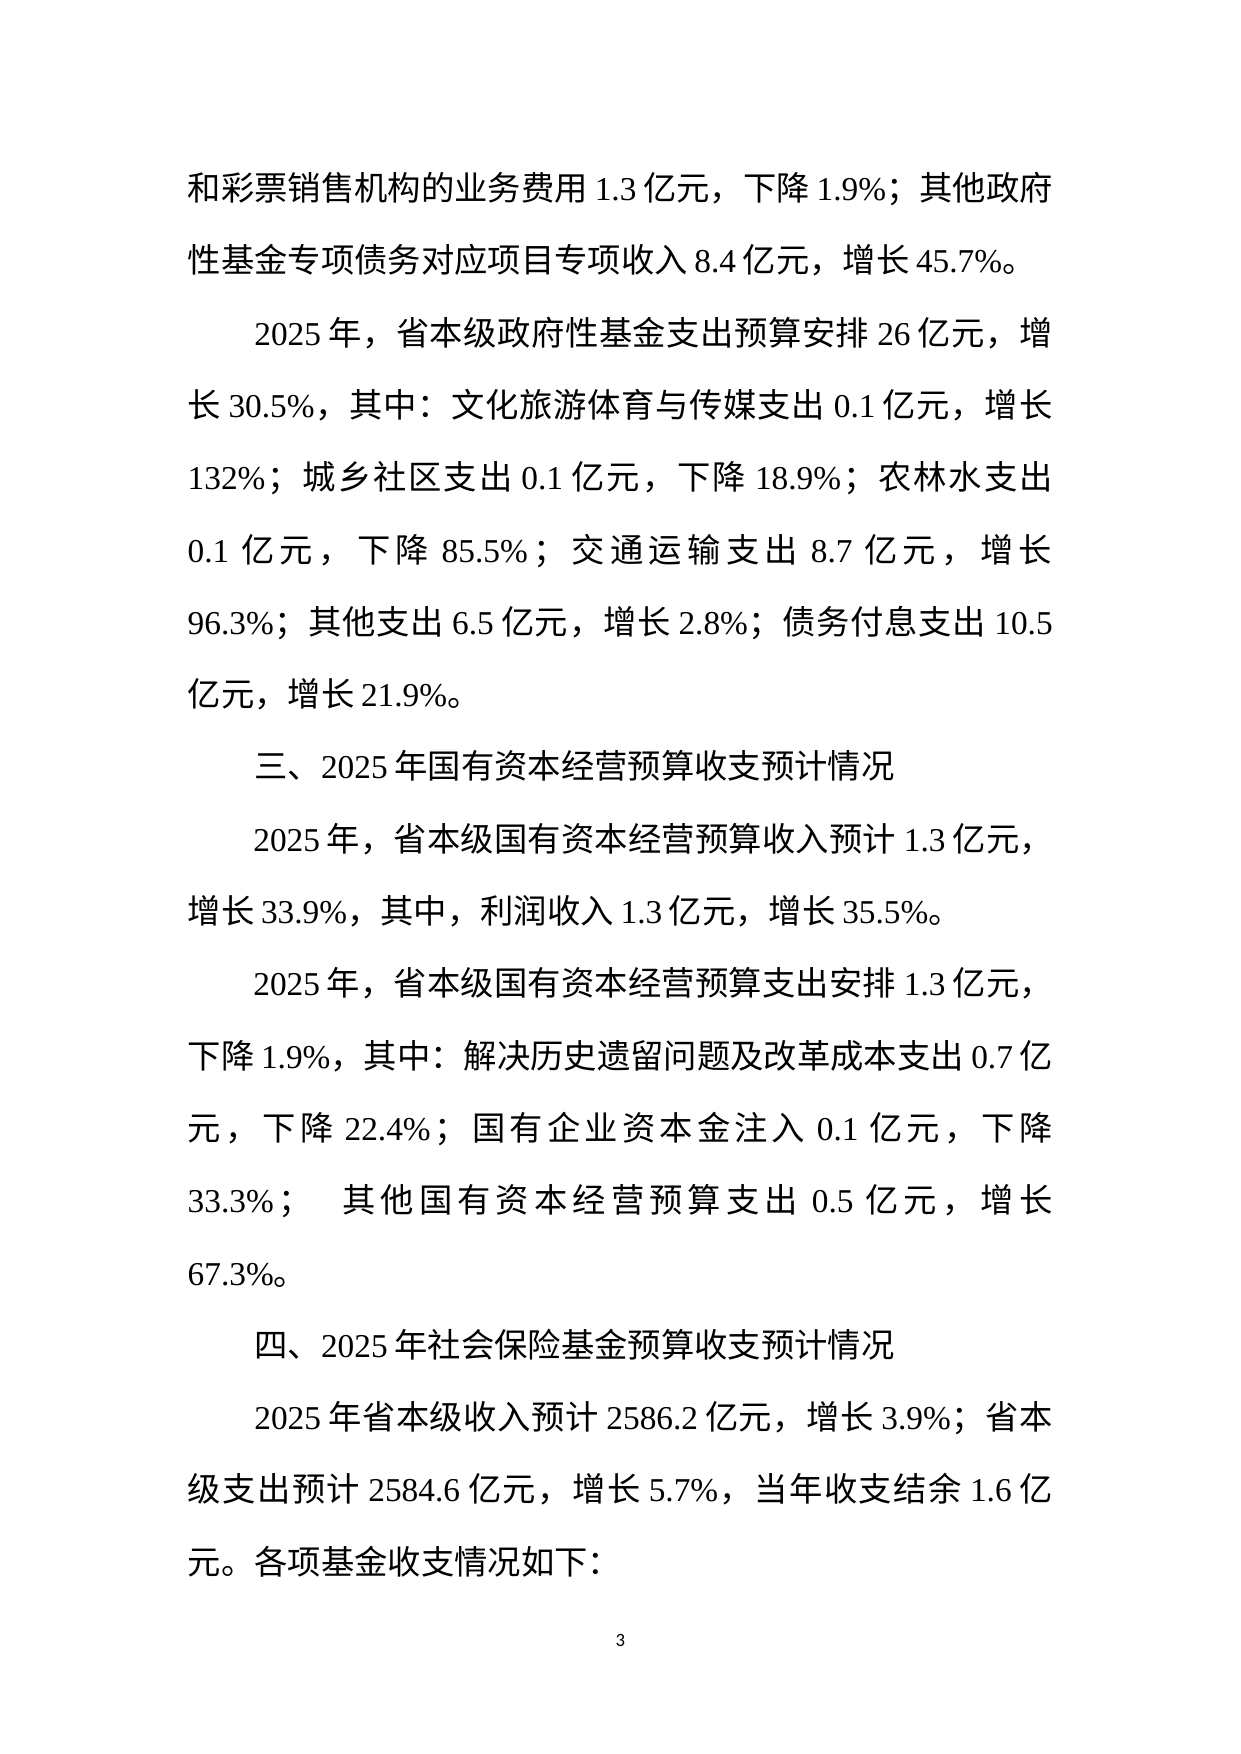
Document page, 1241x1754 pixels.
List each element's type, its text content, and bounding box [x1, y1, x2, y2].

text 四、2025年社会保险基金预算收支预计情况 [187, 1319, 1053, 1367]
text 三、2025年国有资本经营预算收支预计情况 [187, 740, 1053, 788]
text 2025年，省本级国有资本经营预算支出安排1.3亿元，下降1.9%，其中：解决历史遗留问题及改革成本支出0.7亿元，下降22.4%；国有企业资本金注入0.1亿元，下降33.3%； 其他国有资本经营预算支出0.5亿元，增长67.3%。 [187, 957, 1053, 1294]
text 2025年省本级收入预计2586.2亿元，增长3.9%；省本级支出预计2584.6亿元，增长5.7%，当年收支结余1.6亿元。各项基金收支情况如下： [187, 1391, 1053, 1584]
text 2025年，省本级国有资本经营预算收入预计1.3亿元，增长33.9%，其中，利润收入1.3亿元，增长35.5%。 [187, 813, 1053, 933]
text 2025年，省本级政府性基金支出预算安排26亿元，增长30.5%，其中：文化旅游体育与传媒支出0.1亿元，增长132%；城乡社区支出0.1亿元，下降18.9%；农林水支出0.1亿元，下降85.5%；交通运输支出8.7亿元，增长96.3%；其他支出6.5亿元，增长2.8%；债务付息支出10.5亿元，增长21.9%。 [187, 307, 1053, 716]
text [187, 162, 1053, 282]
